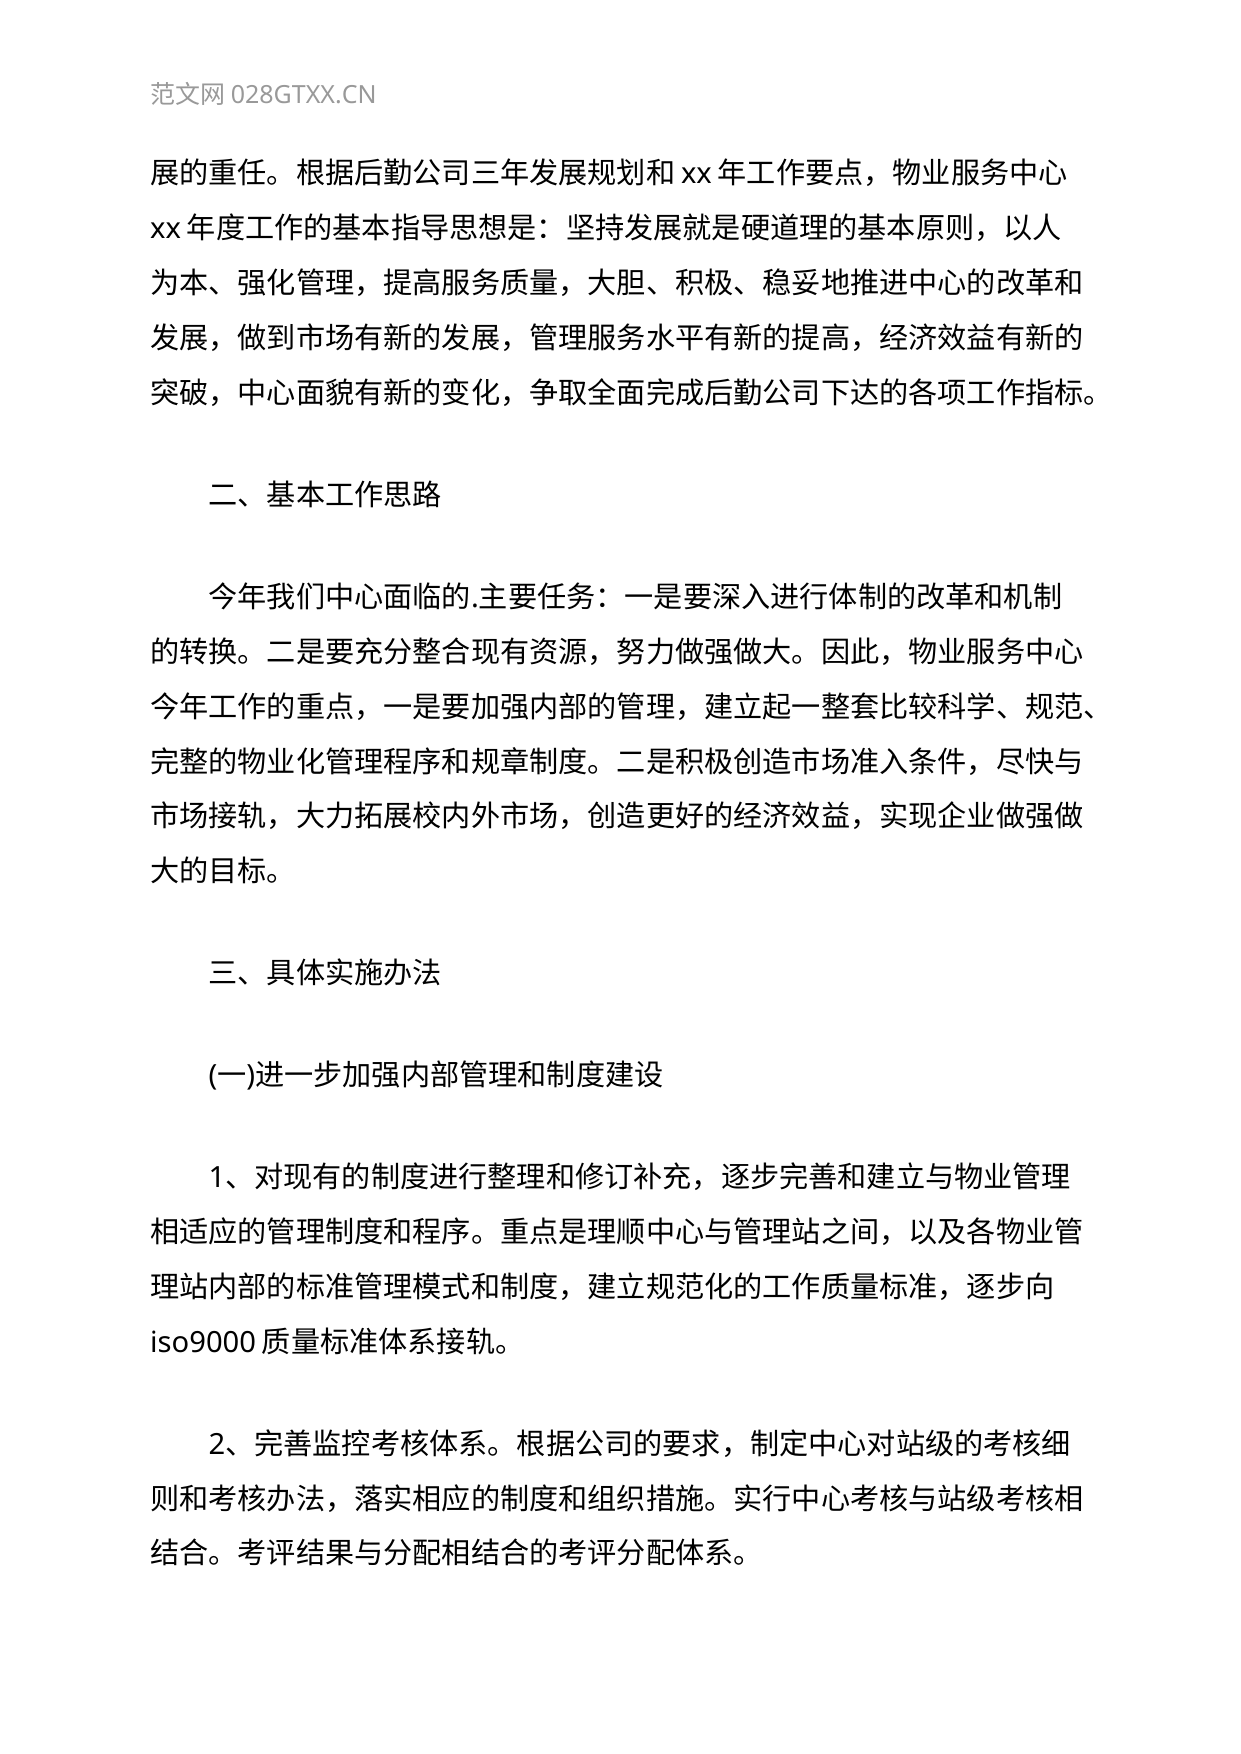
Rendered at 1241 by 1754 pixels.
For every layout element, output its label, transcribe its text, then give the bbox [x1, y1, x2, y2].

text 2、完善监控考核体系。根据公司的要求，制定中心对站级的考核细则和考核办法，落实相应的制度和组织措施。实行中心考核与站级考核相结合。考评结果与分配相结合的考评分配体系。 [150, 1420, 1090, 1572]
text 三、具体实施办法 [150, 950, 1090, 992]
text 今年我们中心面临的.主要任务：一是要深入进行体制的改革和机制的转换。二是要充分整合现有资源，努力做强做大。因此，物业服务中心今年工作的重点，一是要加强内部的管理，建立起一整套比较科学、规范、完整的物业化管理程序和规章制度。二是积极创造市场准入条件，尽快与市场接轨，大力拓展校内外市场，创造更好的经济效益，实现企业做强做大的目标。 [150, 573, 1090, 890]
text (一)进一步加强内部管理和制度建设 [150, 1051, 1090, 1094]
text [150, 150, 1090, 412]
text 1、对现有的制度进行整理和修订补充，逐步完善和建立与物业管理相适应的管理制度和程序。重点是理顺中心与管理站之间，以及各物业管理站内部的标准管理模式和制度，建立规范化的工作质量标准，逐步向iso9000质量标准体系接轨。 [150, 1153, 1090, 1361]
text 二、基本工作思路 [150, 472, 1090, 514]
